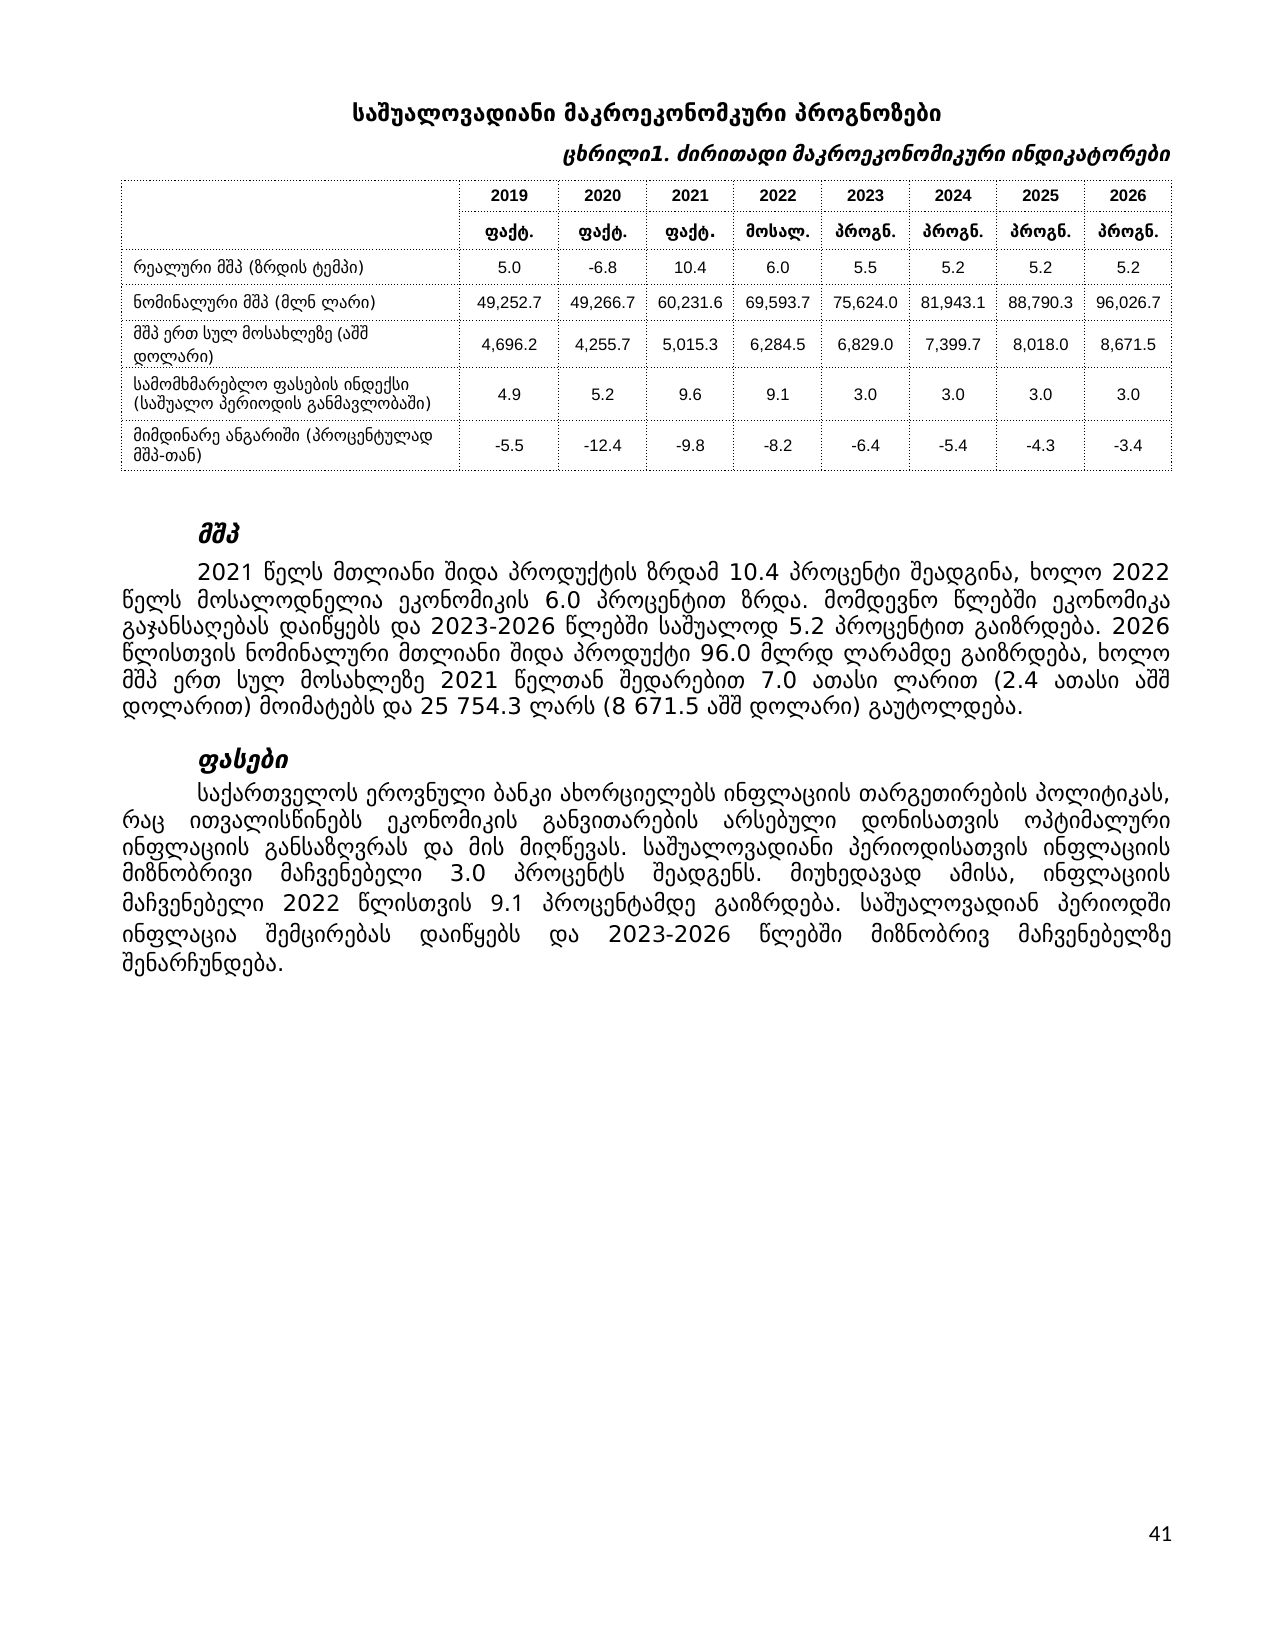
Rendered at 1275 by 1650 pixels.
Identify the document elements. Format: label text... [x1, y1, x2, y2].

table_cell -4.3 [997, 420, 1084, 470]
table_cell 3.0 [822, 367, 909, 420]
text ცხრილი1. ძირითადი მაკროეკონომიკური ინდიკატორები [122, 139, 1172, 168]
text ფასები [122, 745, 1172, 774]
table_cell -12.4 [559, 420, 646, 470]
table_cell -3.4 [1084, 420, 1172, 470]
table_cell პროგნ. [1084, 211, 1172, 249]
table_cell 6,284.5 [734, 320, 822, 367]
table_cell 3.0 [1084, 367, 1172, 420]
table_header 2022 [734, 180, 822, 211]
table_cell რეალური მშპ (ზრდის ტემპი) [122, 249, 459, 284]
table_cell ნომინალური მშპ (მლნ ლარი) [122, 284, 459, 320]
table_cell 49,266.7 [559, 284, 646, 320]
table_cell -6.8 [559, 249, 646, 284]
table_cell 4.9 [459, 367, 559, 420]
table_cell ფაქტ. [459, 211, 559, 249]
table_cell 81,943.1 [909, 284, 997, 320]
table_cell 10.4 [646, 249, 734, 284]
table_cell 49,252.7 [459, 284, 559, 320]
table_cell პროგნ. [909, 211, 997, 249]
text საშუალოვადიანი მაკროეკონომკური პროგნოზები [122, 100, 1172, 127]
table_cell -5.5 [459, 420, 559, 470]
table_header [122, 180, 459, 249]
table_cell ფაქტ. [646, 211, 734, 249]
table_cell 5,015.3 [646, 320, 734, 367]
table_cell -9.8 [646, 420, 734, 470]
text 2021 წელს მთლიანი შიდა პროდუქტის ზრდამ 10.4 პროცენტი შეადგინა, ხოლო 2022 წელს მოსალოდნელია ეკონომიკის 6.0 პროცენტით ზრდა. მომდევნო წლებში ეკონომიკა გაჯანსაღებას დაიწყებს და 2023-2026 წლებში საშუალოდ 5.2 პროცენტით გაიზრდება. 2026 წლისთვის ნომინალური მთლიანი შიდა პროდუქტი 96.0 მლრდ ლარამდე გაიზრდება, ხოლო მშპ ერთ სულ მოსახლეზე 2021 წელთან შედარებით 7.0 ათასი ლარით (2.4 ათასი აშშ დოლარით) მოიმატებს და 25 754.3 ლარს (8 671.5 აშშ დოლარი) გაუტოლდება. [122, 556, 1172, 720]
table_cell 7,399.7 [909, 320, 997, 367]
table_cell -8.2 [734, 420, 822, 470]
table_cell 8,671.5 [1084, 320, 1172, 367]
table_cell 5.2 [1084, 249, 1172, 284]
table_cell 5.2 [909, 249, 997, 284]
table_cell 69,593.7 [734, 284, 822, 320]
table_cell 5.0 [459, 249, 559, 284]
table_cell სამომხმარებლო ფასების ინდექსი (საშუალო პერიოდის განმავლობაში) [122, 367, 459, 420]
table_header 2025 [997, 180, 1084, 211]
table_cell ფაქტ. [559, 211, 646, 249]
table_header 2020 [559, 180, 646, 211]
table_cell 5.2 [997, 249, 1084, 284]
table_cell -6.4 [822, 420, 909, 470]
table_cell მოსალ. [734, 211, 822, 249]
table_header 2021 [646, 180, 734, 211]
table_cell მშპ ერთ სულ მოსახლეზე (აშშ დოლარი) [122, 320, 459, 367]
table_cell 5.5 [822, 249, 909, 284]
table_header 2023 [822, 180, 909, 211]
table_cell 60,231.6 [646, 284, 734, 320]
table_cell 4,696.2 [459, 320, 559, 367]
table_header 2019 [459, 180, 559, 211]
text მშპ [122, 520, 1172, 549]
table_cell -5.4 [909, 420, 997, 470]
table_cell პროგნ. [822, 211, 909, 249]
table_cell 75,624.0 [822, 284, 909, 320]
table_cell 9.6 [646, 367, 734, 420]
table_cell 8,018.0 [997, 320, 1084, 367]
table_cell 6.0 [734, 249, 822, 284]
table_cell 96,026.7 [1084, 284, 1172, 320]
table_cell პროგნ. [997, 211, 1084, 249]
text საქართველოს ეროვნული ბანკი ახორციელებს ინფლაციის თარგეთირების პოლიტიკას, რაც ითვალისწინებს ეკონომიკის განვითარების არსებული დონისათვის ოპტიმალური ინფლაციის განსაზღვრას და მის მიღწევას. საშუალოვადიანი პერიოდისათვის ინფლაციის მიზნობრივი მაჩვენებელი 3.0 პროცენტს შეადგენს. მიუხედავად ამისა, ინფლაციის მაჩვენებელი 2022 წლისთვის 9.1 პროცენტამდე გაიზრდება. საშუალოვადიან პერიოდში ინფლაცია შემცირებას დაიწყებს და 2023-2026 წლებში მიზნობრივ მაჩვენებელზე შენარჩუნდება. [122, 781, 1172, 976]
table_cell 88,790.3 [997, 284, 1084, 320]
table_cell 5.2 [559, 367, 646, 420]
table_header 2026 [1084, 180, 1172, 211]
table_header 2024 [909, 180, 997, 211]
table_cell 4,255.7 [559, 320, 646, 367]
table_cell 6,829.0 [822, 320, 909, 367]
table_cell მიმდინარე ანგარიში (პროცენტულად მშპ-თან) [122, 420, 459, 470]
table_cell 3.0 [997, 367, 1084, 420]
table_cell 3.0 [909, 367, 997, 420]
table_cell 9.1 [734, 367, 822, 420]
